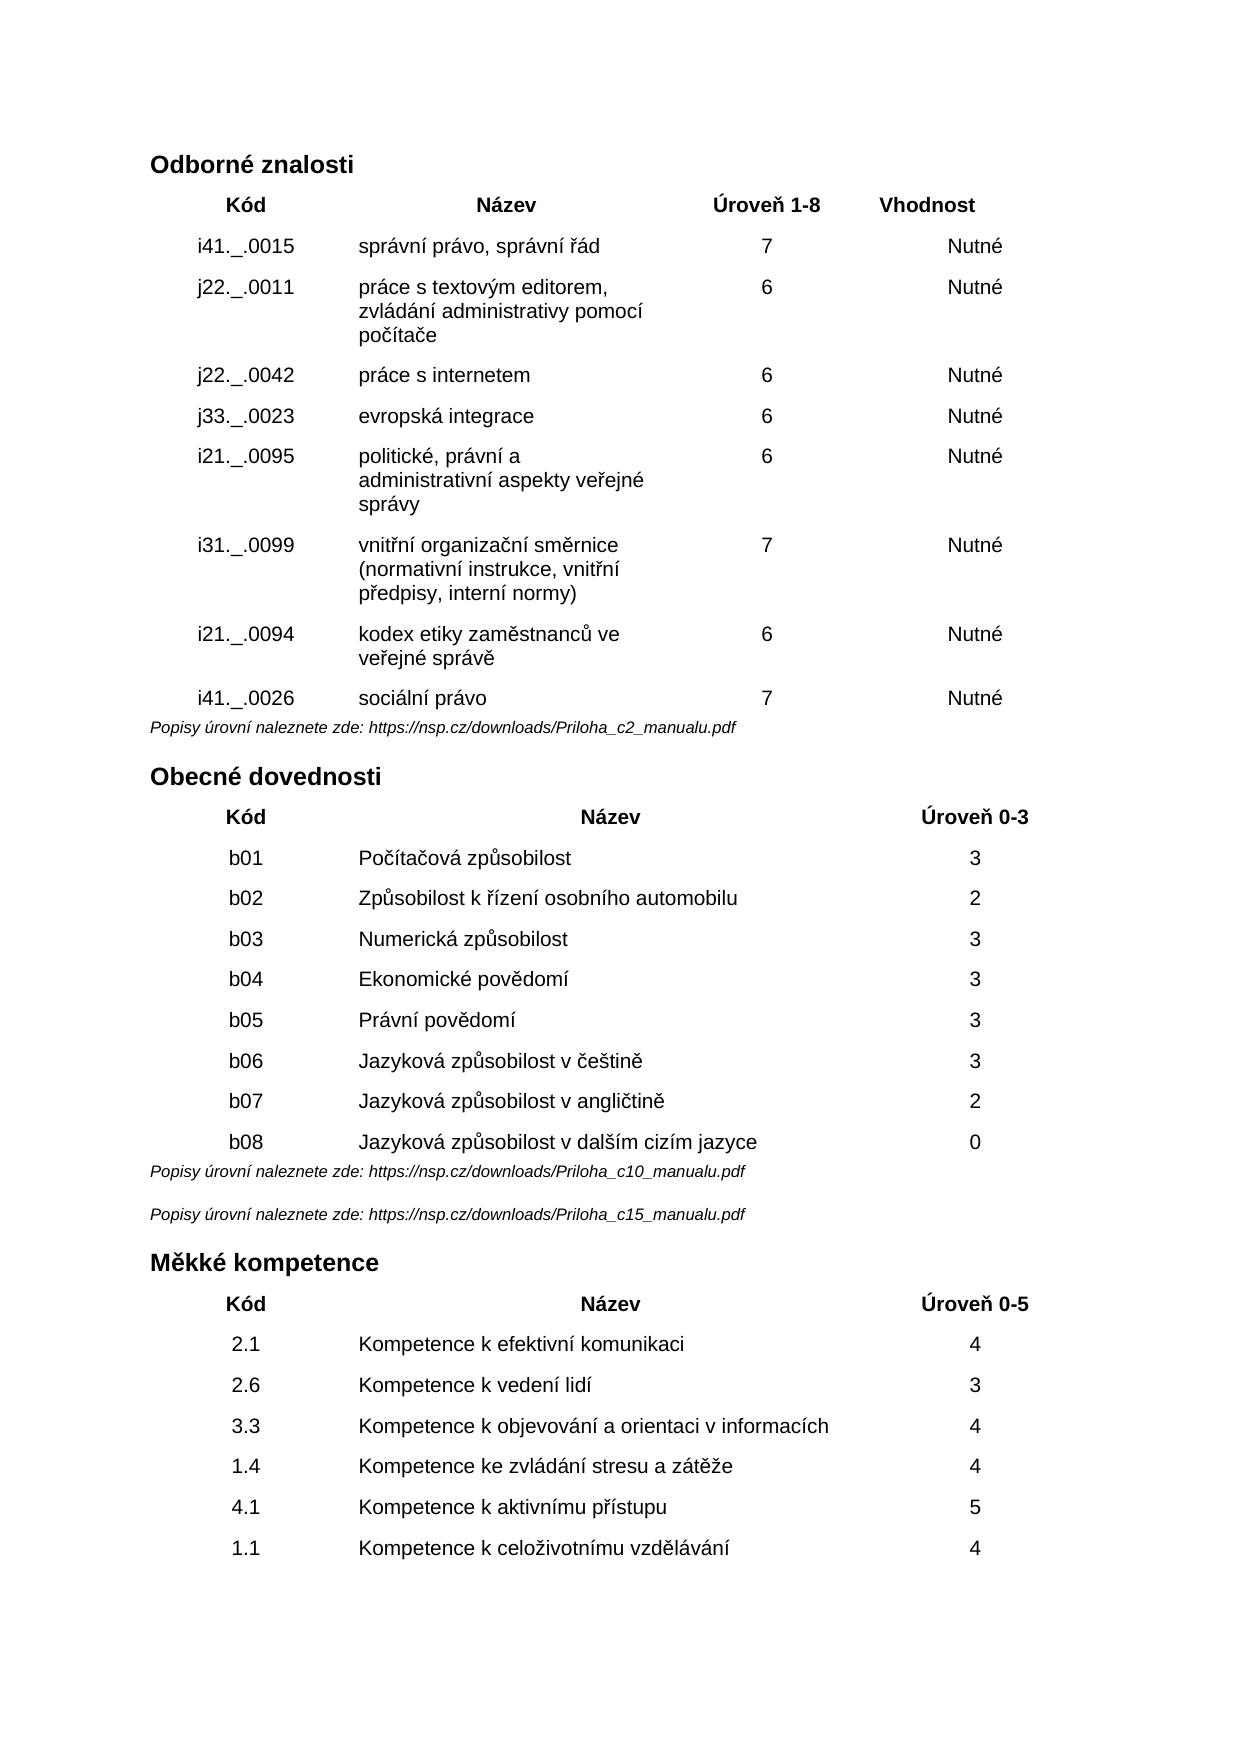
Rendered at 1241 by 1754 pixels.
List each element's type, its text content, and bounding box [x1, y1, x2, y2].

table_cell i31._.0099 [142, 525, 350, 613]
table_cell Kompetence k aktivnímu přístupu [350, 1486, 871, 1527]
table_cell Nutné [871, 613, 1079, 678]
table_cell 4 [871, 1324, 1079, 1364]
table_cell vnitřní organizační směrnice (normativní instrukce, vnitřní předpisy, interní normy) [350, 525, 662, 613]
table_cell Nutné [871, 678, 1079, 718]
table_cell 5 [871, 1486, 1079, 1527]
table_cell 2 [871, 878, 1079, 918]
table_cell b07 [142, 1081, 350, 1121]
table_cell b03 [142, 918, 350, 959]
table_header Úroveň 0-5 [871, 1283, 1079, 1324]
table_cell b02 [142, 878, 350, 918]
table_cell správní právo, správní řád [350, 226, 662, 266]
text Popisy úrovní naleznete zde: https://nsp.cz/downloads/Priloha_c2_manualu.pdf [150, 718, 1090, 737]
table_cell 2.6 [142, 1365, 350, 1405]
table_cell 4 [871, 1527, 1079, 1568]
table_cell Nutné [871, 226, 1079, 266]
table_cell Právní povědomí [350, 1000, 871, 1040]
table_cell Numerická způsobilost [350, 918, 871, 959]
table_cell 1.1 [142, 1527, 350, 1568]
table_cell 3 [871, 1365, 1079, 1405]
table_cell Jazyková způsobilost v dalším cizím jazyce [350, 1121, 871, 1162]
table_cell Způsobilost k řízení osobního automobilu [350, 878, 871, 918]
table_cell b01 [142, 837, 350, 878]
table_cell Ekonomické povědomí [350, 959, 871, 999]
table_cell 3 [871, 1040, 1079, 1081]
table_cell Kompetence k objevování a orientaci v informacích [350, 1405, 871, 1446]
table_cell 3 [871, 959, 1079, 999]
table_cell Nutné [871, 436, 1079, 524]
table_cell Jazyková způsobilost v angličtině [350, 1081, 871, 1121]
table_cell j22._.0011 [142, 266, 350, 355]
table_header Úroveň 1-8 [663, 185, 871, 226]
table_cell Počítačová způsobilost [350, 837, 871, 878]
table_cell Kompetence k celoživotnímu vzdělávání [350, 1527, 871, 1568]
table_cell b05 [142, 1000, 350, 1040]
table_cell práce s textovým editorem, zvládání administrativy pomocí počítače [350, 266, 662, 355]
table_header Kód [142, 796, 350, 837]
table_cell Nutné [871, 525, 1079, 613]
table_cell j22._.0042 [142, 355, 350, 395]
table_cell 3 [871, 837, 1079, 878]
table_cell 6 [663, 395, 871, 436]
table_cell 7 [663, 678, 871, 718]
table_cell 7 [663, 226, 871, 266]
table_cell Nutné [871, 395, 1079, 436]
table_cell evropská integrace [350, 395, 662, 436]
table_cell Nutné [871, 266, 1079, 355]
table_cell 4.1 [142, 1486, 350, 1527]
table_header Kód [142, 1283, 350, 1324]
table_cell b04 [142, 959, 350, 999]
table_cell 2 [871, 1081, 1079, 1121]
table_header Úroveň 0-3 [871, 796, 1079, 837]
subtitle Obecné dovednosti [150, 761, 1090, 790]
table_cell 3.3 [142, 1405, 350, 1446]
text Popisy úrovní naleznete zde: https://nsp.cz/downloads/Priloha_c10_manualu.pdf [150, 1162, 1090, 1181]
table_cell Jazyková způsobilost v češtině [350, 1040, 871, 1081]
table_cell b06 [142, 1040, 350, 1081]
table_cell Kompetence ke zvládání stresu a zátěže [350, 1446, 871, 1486]
table_cell práce s internetem [350, 355, 662, 395]
table_cell 7 [663, 525, 871, 613]
table_cell i41._.0026 [142, 678, 350, 718]
table_cell j33._.0023 [142, 395, 350, 436]
table_cell Kompetence k vedení lidí [350, 1365, 871, 1405]
table_cell Nutné [871, 355, 1079, 395]
table_cell i21._.0095 [142, 436, 350, 524]
text Popisy úrovní naleznete zde: https://nsp.cz/downloads/Priloha_c15_manualu.pdf [150, 1205, 1090, 1224]
table_cell 6 [663, 355, 871, 395]
table_cell i41._.0015 [142, 226, 350, 266]
table_cell 6 [663, 613, 871, 678]
table_cell 4 [871, 1405, 1079, 1446]
table_cell kodex etiky zaměstnanců ve veřejné správě [350, 613, 662, 678]
table_cell 6 [663, 266, 871, 355]
table_header Kód [142, 185, 350, 226]
table_cell 6 [663, 436, 871, 524]
table_cell 2.1 [142, 1324, 350, 1364]
subtitle Měkké kompetence [150, 1248, 1090, 1277]
table_cell 0 [871, 1121, 1079, 1162]
table_cell Kompetence k efektivní komunikaci [350, 1324, 871, 1364]
table_cell 4 [871, 1446, 1079, 1486]
table_cell sociální právo [350, 678, 662, 718]
table_cell 3 [871, 1000, 1079, 1040]
table_cell i21._.0094 [142, 613, 350, 678]
table_cell b08 [142, 1121, 350, 1162]
subtitle Odborné znalosti [150, 150, 1090, 179]
table_cell 1.4 [142, 1446, 350, 1486]
table_header Vhodnost [871, 185, 1079, 226]
table_header Název [350, 1283, 871, 1324]
table_cell 3 [871, 918, 1079, 959]
table_cell politické, právní a administrativní aspekty veřejné správy [350, 436, 662, 524]
table_header Název [350, 796, 871, 837]
table_header Název [350, 185, 662, 226]
